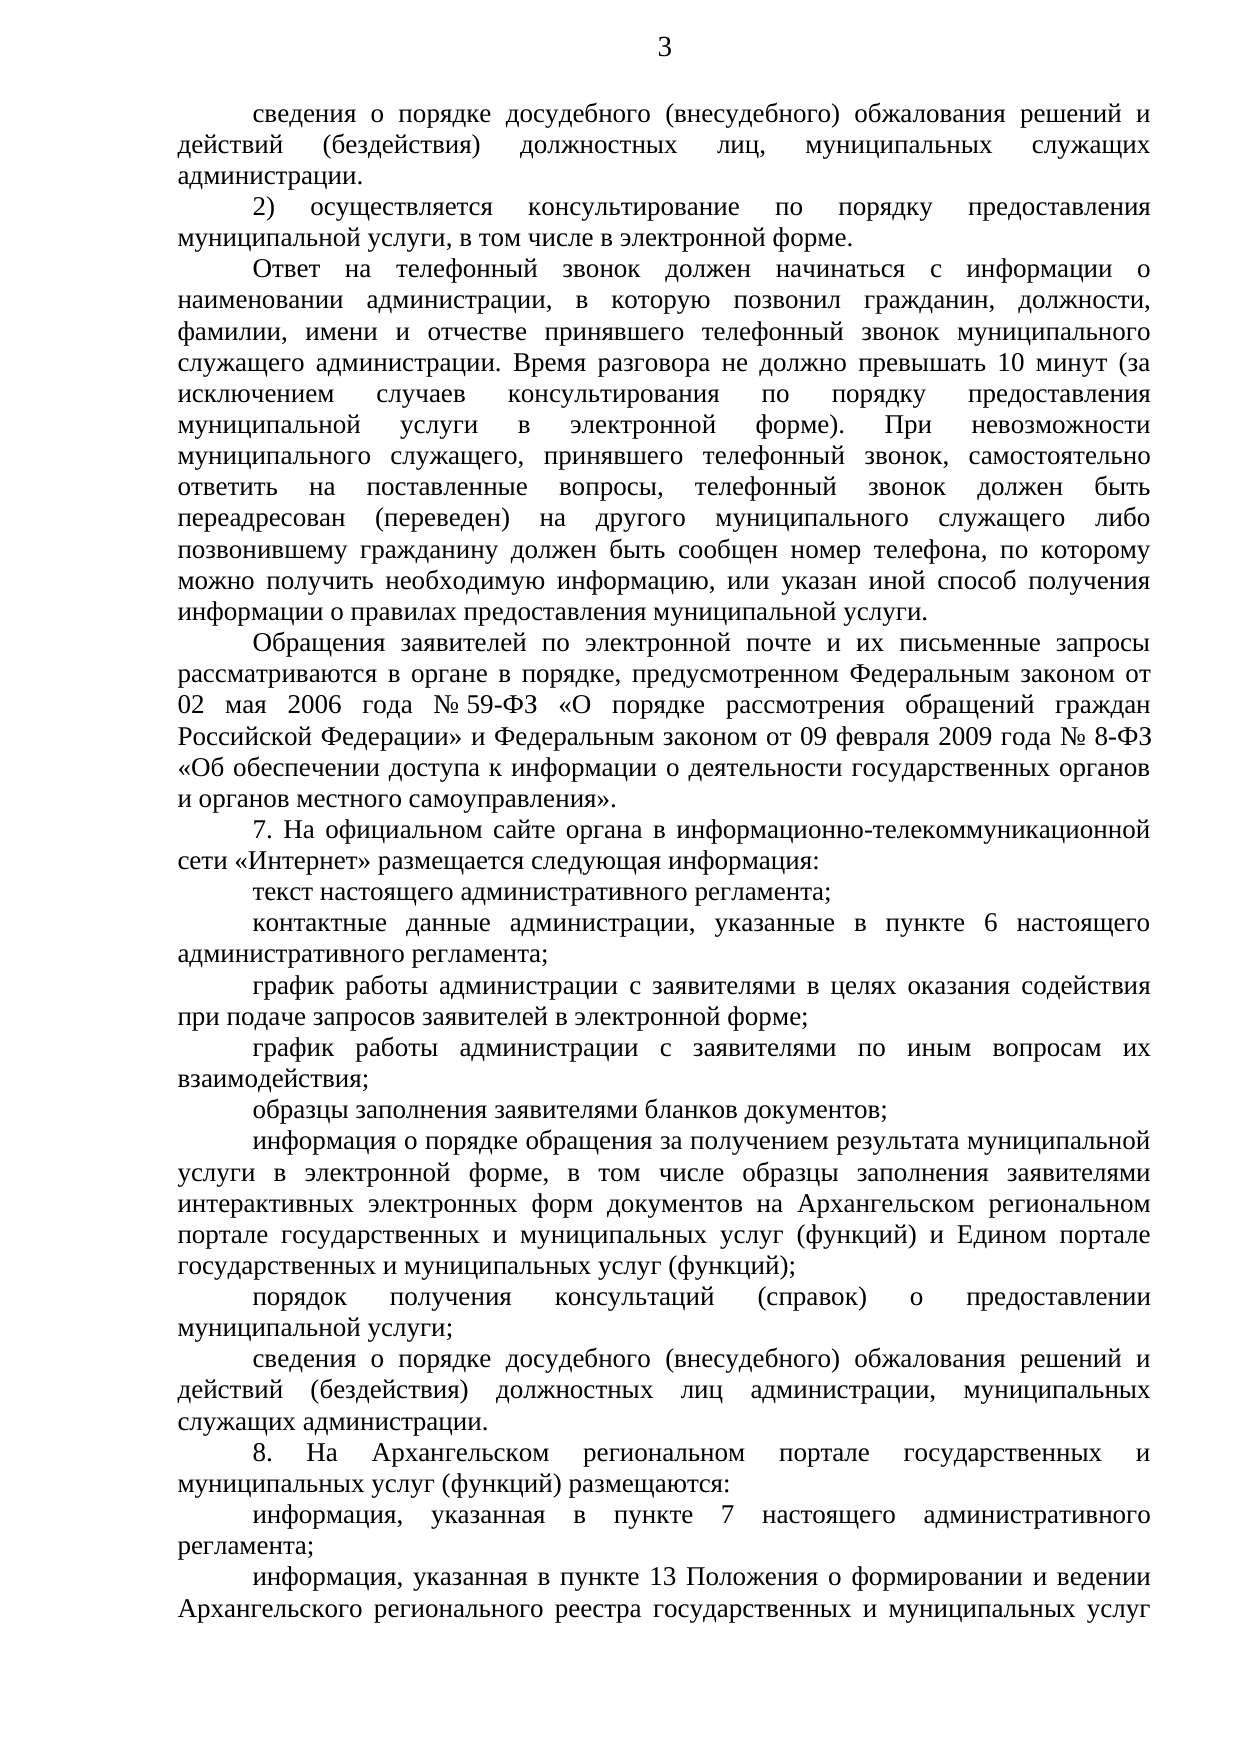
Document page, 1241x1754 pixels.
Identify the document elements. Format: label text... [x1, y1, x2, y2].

text 8. На Архангельском региональном портале государственных и муниципальных услуг (функций) размещаются: [177, 1436, 1152, 1498]
text информация, указанная в пункте 7 настоящего административного регламента; [177, 1498, 1152, 1561]
text сведения о порядке досудебного (внесудебного) обжалования решений и действий (бездействия) должностных лиц, муниципальных служащих администрации. [177, 97, 1152, 190]
text текст настоящего административного регламента; [177, 875, 1152, 906]
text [177, 1561, 1152, 1623]
text 2) осуществляется консультирование по порядку предоставления муниципальной услуги, в том числе в электронной форме. [177, 190, 1152, 252]
text информация о порядке обращения за получением результата муниципальной услуги в электронной форме, в том числе образцы заполнения заявителями интерактивных электронных форм документов на Архангельском региональном портале государственных и муниципальных услуг (функций) и Едином портале государственных и муниципальных услуг (функций); [177, 1124, 1152, 1280]
text образцы заполнения заявителями бланков документов; [177, 1093, 1152, 1124]
text порядок получения консультаций (справок) о предоставлении муниципальной услуги; [177, 1280, 1152, 1342]
text график работы администрации с заявителями в целях оказания содействия при подаче запросов заявителей в электронной форме; [177, 969, 1152, 1031]
text сведения о порядке досудебного (внесудебного) обжалования решений и действий (бездействия) должностных лиц администрации, муниципальных служащих администрации. [177, 1342, 1152, 1436]
text 7. На официальном сайте органа в информационно-телекоммуникационной сети «Интернет» размещается следующая информация: [177, 813, 1152, 875]
text график работы администрации с заявителями по иным вопросам их взаимодействия; [177, 1031, 1152, 1093]
text Ответ на телефонный звонок должен начинаться с информации о наименовании администрации, в которую позвонил гражданин, должности, фамилии, имени и отчестве принявшего телефонный звонок муниципального служащего администрации. Время разговора не должно превышать 10 минут (за исключением случаев консультирования по порядку предоставления муниципальной услуги в электронной форме). При невозможности муниципального служащего, принявшего телефонный звонок, самостоятельно ответить на поставленные вопросы, телефонный звонок должен быть переадресован (переведен) на другого муниципального служащего либо позвонившему гражданину должен быть сообщен номер телефона, по которому можно получить необходимую информацию, или указан иной способ получения информации о правилах предоставления муниципальной услуги. [177, 252, 1152, 626]
text контактные данные администрации, указанные в пункте 6 настоящего административного регламента; [177, 906, 1152, 969]
text Обращения заявителей по электронной почте и их письменные запросы рассматриваются в органе в порядке, предусмотренном Федеральным законом от 02 мая 2006 года № 59-ФЗ «О порядке рассмотрения обращений граждан Российской Федерации» и Федеральным законом от 09 февраля 2009 года № 8-ФЗ «Об обеспечении доступа к информации о деятельности государственных органов и органов местного самоуправления». [177, 626, 1152, 813]
